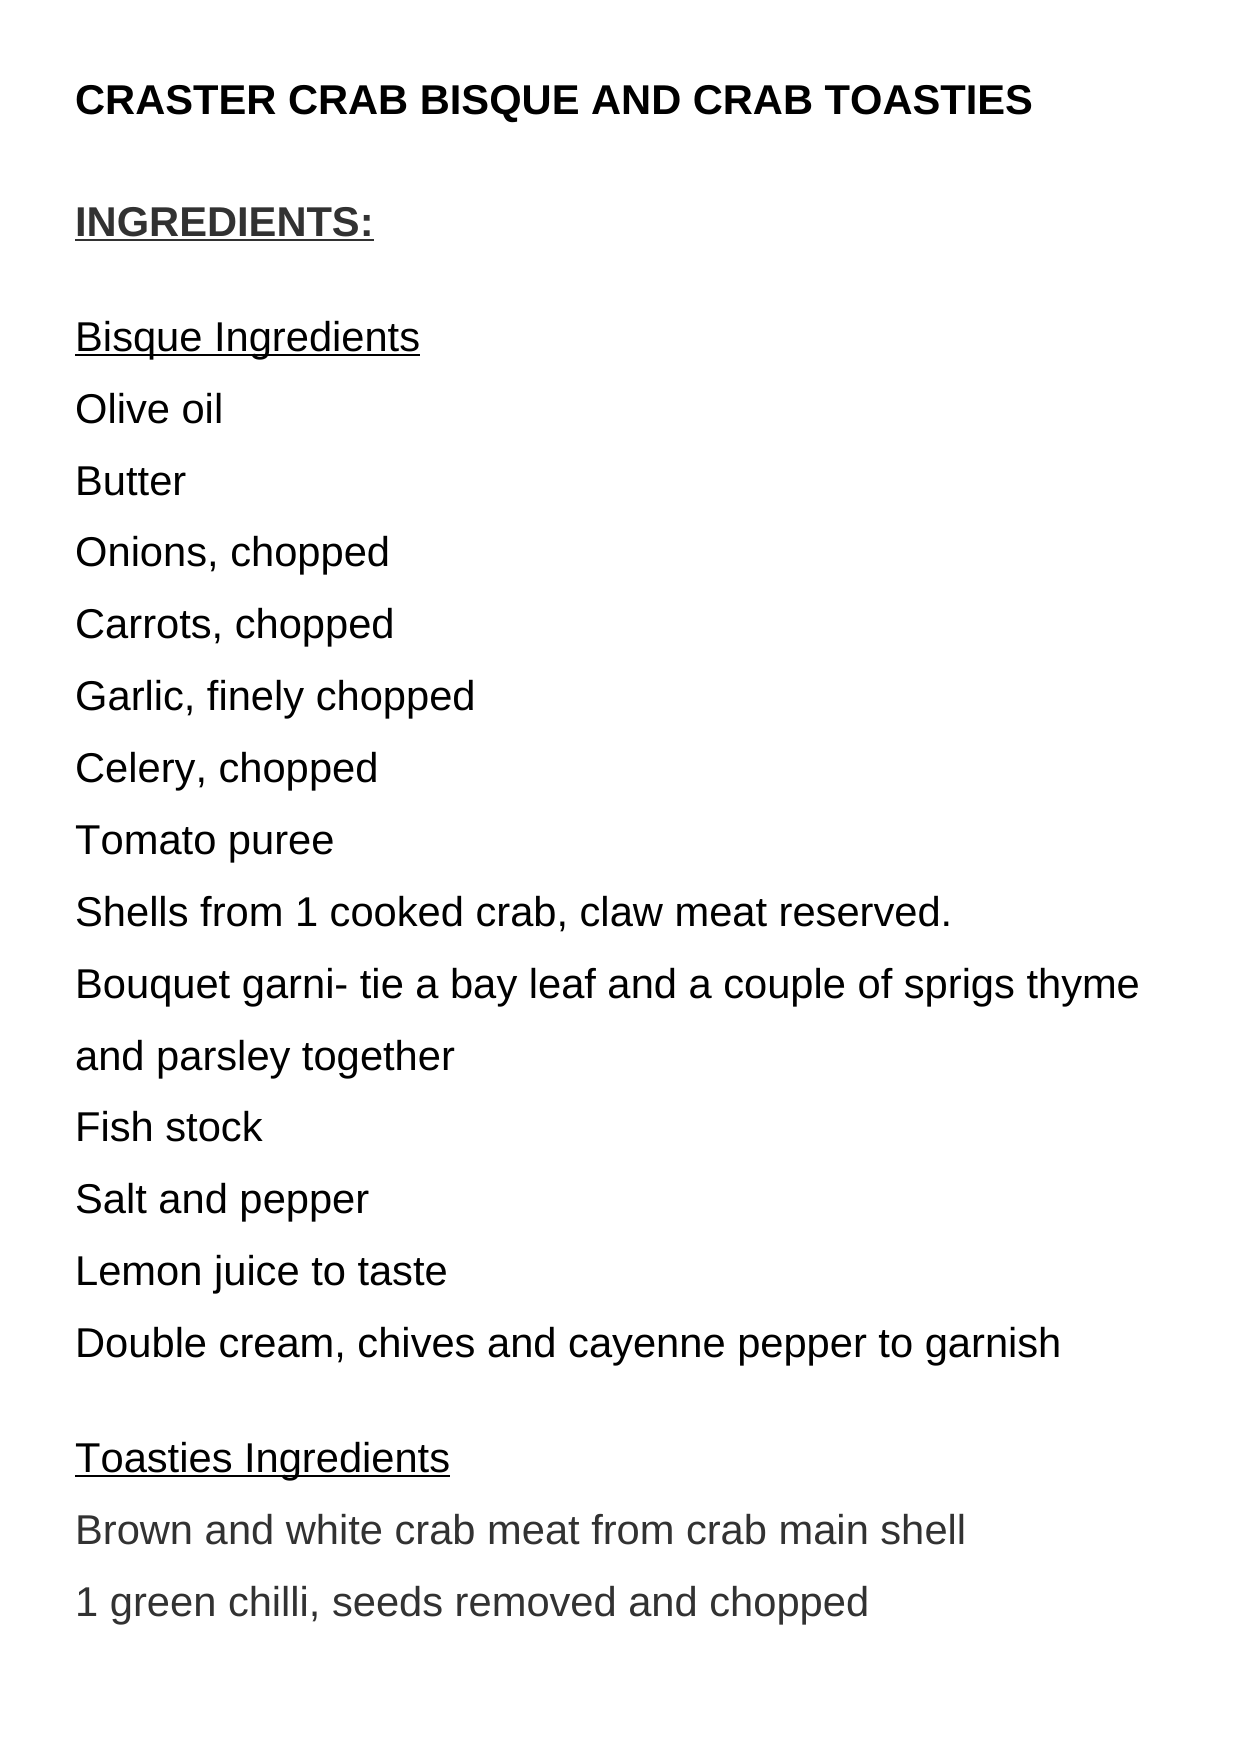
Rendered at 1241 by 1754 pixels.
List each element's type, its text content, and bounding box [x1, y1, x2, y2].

text Garlic, finely chopped Celery, chopped [75, 672, 1165, 791]
text Olive oil Butter [75, 384, 1165, 504]
text INGREDIENTS: [75, 197, 1165, 245]
text Carrots, chopped [75, 600, 1165, 648]
text Tomato puree Shells from 1 cooked crab, claw meat reserved. Bouquet garni- tie a bay leaf and a couple of sprigs thyme and parsley together Fish stock [75, 815, 1165, 1151]
text Lemon juice to taste Double cream, chives and cayenne pepper to garnish [75, 1247, 1165, 1366]
text Bisque Ingredients [75, 312, 1165, 360]
text Brown and white crab meat from crab main shell [75, 1505, 1165, 1553]
text Salt and pepper [75, 1175, 1165, 1223]
text Onions, chopped [75, 528, 1165, 576]
text 1 green chilli, seeds removed and chopped [75, 1577, 1165, 1625]
text Toasties Ingredients [75, 1433, 1165, 1481]
text CRASTER CRAB BISQUE AND CRAB TOASTIES [75, 75, 1165, 123]
